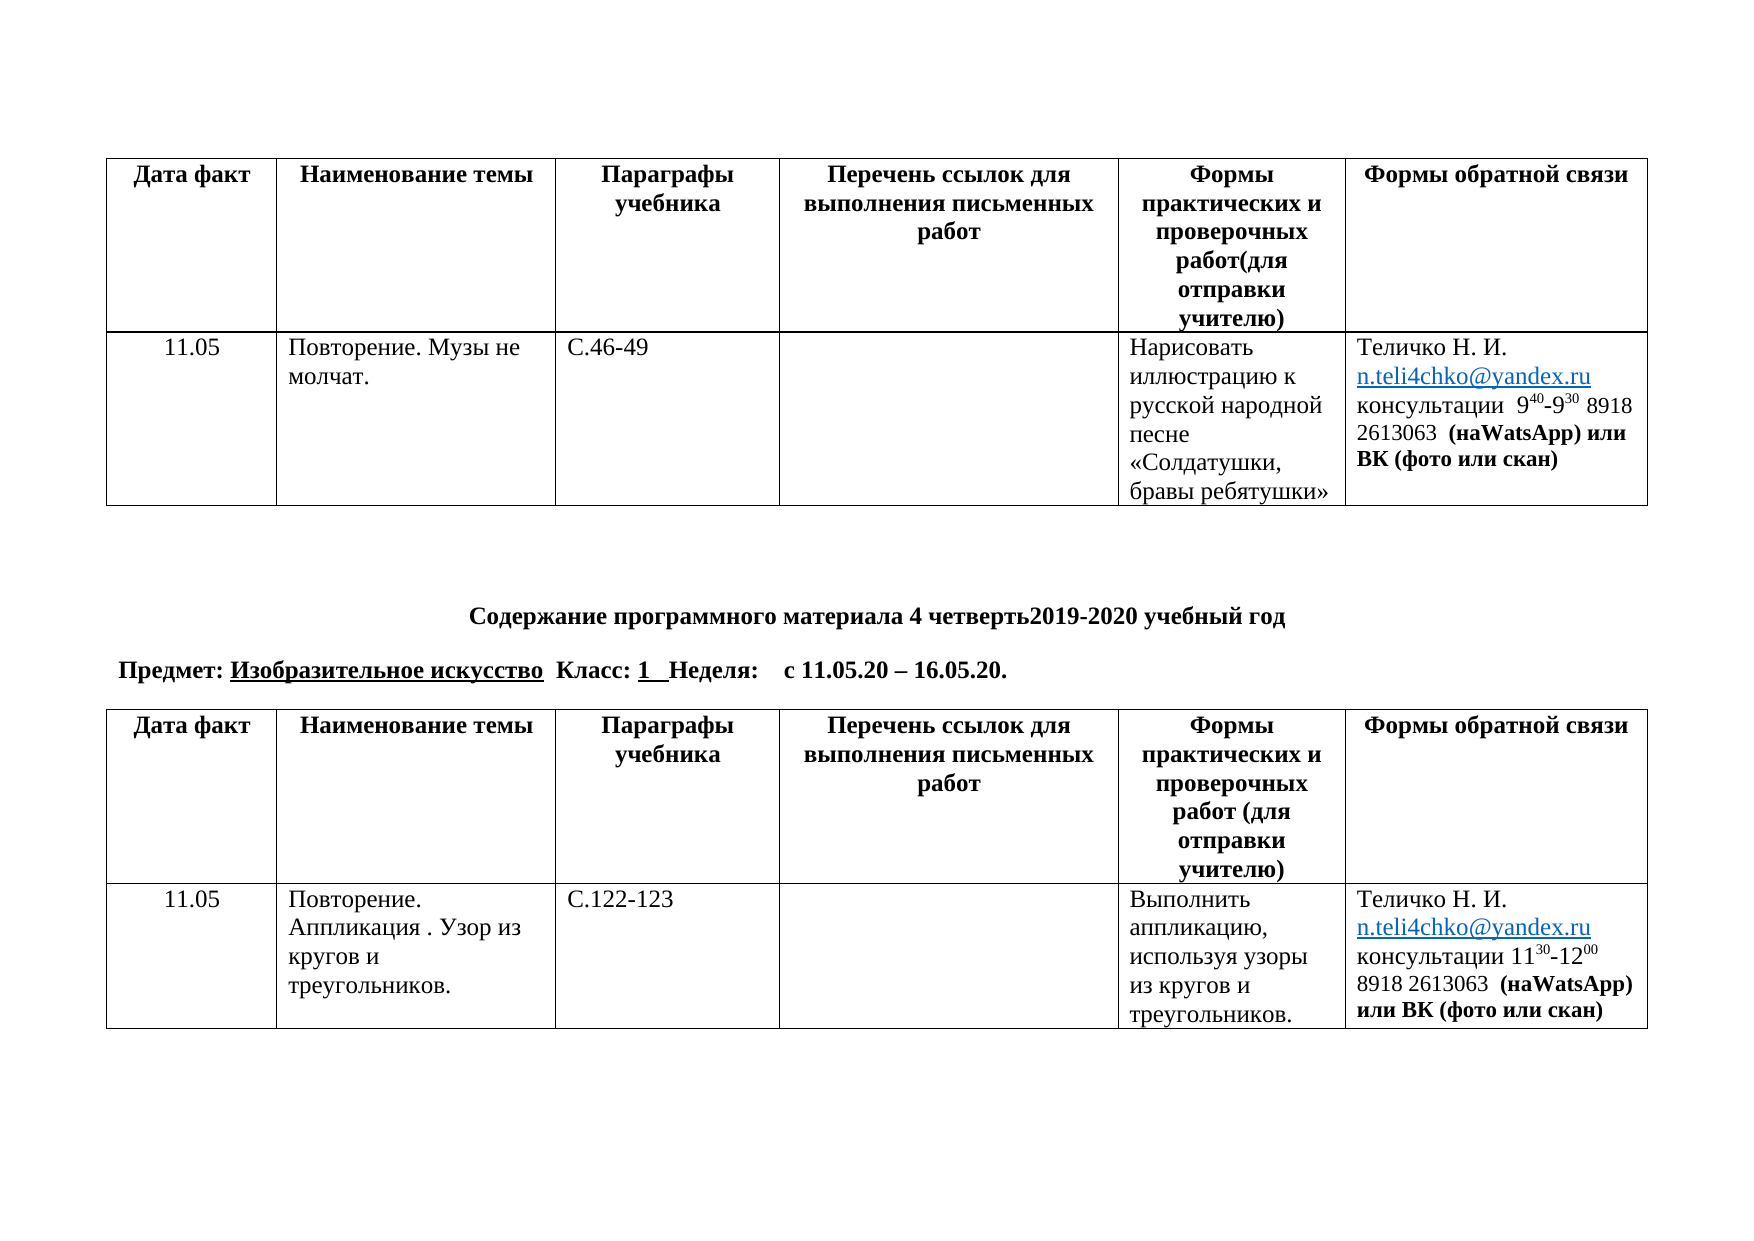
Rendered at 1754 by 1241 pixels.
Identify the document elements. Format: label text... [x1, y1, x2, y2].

table_header Дата факт [107, 710, 276, 883]
table_cell Теличко Н. И. n.teli4chko@yandex.ru консультации 1130-1200 8918 2613063 (наWatsApp) или ВК (фото или скан) [1346, 884, 1647, 1027]
table_header Параграфы учебника [556, 710, 779, 883]
table_cell 11.05 [107, 333, 276, 505]
table_header Наименование темы [277, 710, 555, 883]
table_cell Теличко Н. И. n.teli4chko@yandex.ru консультации 940-930 8918 2613063 (наWatsApp) или ВК (фото или скан) [1346, 333, 1647, 505]
table_header Наименование темы [277, 159, 555, 331]
table_header Перечень ссылок для выполнения письменных работ [780, 159, 1118, 331]
table_cell 11.05 [107, 884, 276, 1027]
table_cell Нарисовать иллюстрацию к русской народной песне «Солдатушки, бравы ребятушки» [1119, 333, 1345, 505]
table_cell [780, 333, 1118, 505]
table_cell Выполнить аппликацию, используя узоры из кругов и треугольников. [1119, 884, 1345, 1027]
table_header Формы практических и проверочных работ (для отправки учителю) [1119, 710, 1345, 883]
table_header Формы практических и проверочных работ(для отправки учителю) [1119, 159, 1345, 331]
table_cell С.122-123 [556, 884, 779, 1027]
table_header Перечень ссылок для выполнения письменных работ [780, 710, 1118, 883]
table_header Формы обратной связи [1346, 159, 1647, 331]
table_cell Повторение. Музы не молчат. [277, 333, 555, 505]
table_cell [780, 884, 1118, 1027]
table_header Дата факт [107, 159, 276, 331]
table_header Формы обратной связи [1346, 710, 1647, 883]
table_cell Повторение. Аппликация . Узор из кругов и треугольников. [277, 884, 555, 1027]
table_header Параграфы учебника [556, 159, 779, 331]
text Предмет: Изобразительное искусство Класс: 1 Неделя: с 11.05.20 – 16.05.20. [118, 655, 1636, 684]
table_cell С.46-49 [556, 333, 779, 505]
text Содержание программного материала 4 четверть2019-2020 учебный год [118, 601, 1636, 630]
